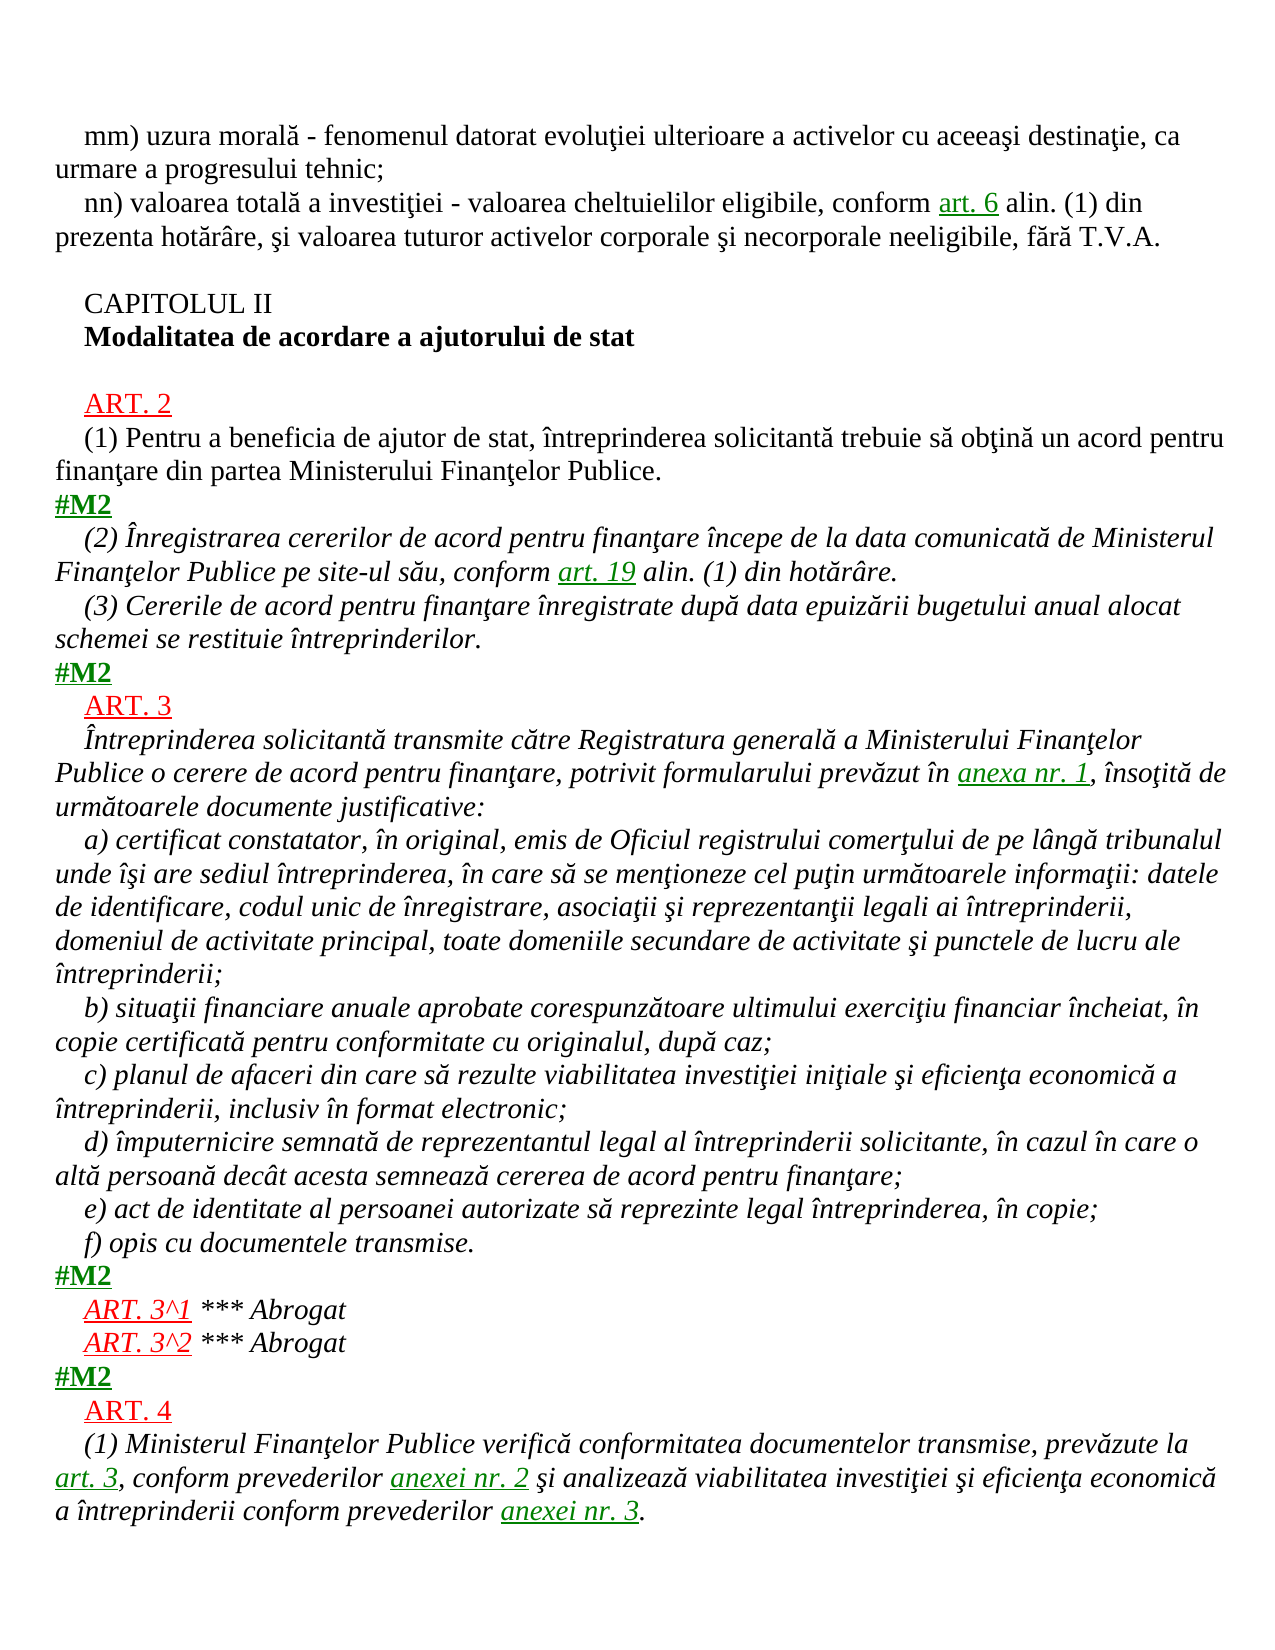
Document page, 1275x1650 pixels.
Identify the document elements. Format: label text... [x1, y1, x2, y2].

text a) certificat constatator, în original, emis de Oficiul registrului comerţului de pe lângă tribunalul unde îşi are sediul întreprinderea, în care să se menţioneze cel puţin următoarele informaţii: datele de identificare, codul unic de înregistrare, asociaţii şi reprezentanţii legali ai întreprinderii, domeniul de activitate principal, toate domeniile secundare de activitate şi punctele de lucru ale întreprinderii; [55, 822, 1229, 990]
text c) planul de afaceri din care să rezulte viabilitatea investiţiei iniţiale şi eficienţa economică a întreprinderii, inclusiv în format electronic; [55, 1057, 1229, 1124]
text (1) Pentru a beneficia de ajutor de stat, întreprinderea solicitantă trebuie să obţină un acord pentru finanţare din partea Ministerului Finanţelor Publice. [55, 420, 1229, 487]
text nn) valoarea totală a investiţiei - valoarea cheltuielilor eligibile, conform art. 6 alin. (1) din prezenta hotărâre, şi valoarea tuturor activelor corporale şi necorporale neeligibile, fără T.V.A. [55, 185, 1229, 252]
text mm) uzura morală - fenomenul datorat evoluţiei ulterioare a activelor cu aceeaşi destinaţie, ca urmare a progresului tehnic; [55, 118, 1229, 185]
text e) act de identitate al persoanei autorizate să reprezinte legal întreprinderea, în copie; [55, 1191, 1229, 1225]
text #M2 [55, 655, 1229, 688]
text d) împuternicire semnată de reprezentantul legal al întreprinderii solicitante, în cazul în care o altă persoană decât acesta semnează cererea de acord pentru finanţare; [55, 1124, 1229, 1191]
text ART. 4 [55, 1393, 1229, 1426]
text ART. 3^2 *** Abrogat [55, 1326, 1229, 1359]
text (1) Ministerul Finanţelor Publice verifică conformitatea documentelor transmise, prevăzute la art. 3, conform prevederilor anexei nr. 2 şi analizează viabilitatea investiţiei şi eficienţa economică a întreprinderii conform prevederilor anexei nr. 3. [55, 1426, 1229, 1527]
text f) opis cu documentele transmise. [55, 1225, 1229, 1258]
text ART. 3^1 *** Abrogat [55, 1292, 1229, 1326]
text ART. 2 [55, 386, 1229, 420]
text CAPITOLUL II [55, 286, 1229, 319]
text (3) Cererile de acord pentru finanţare înregistrate după data epuizării bugetului anual alocat schemei se restituie întreprinderilor. [55, 588, 1229, 655]
text #M2 [55, 487, 1229, 521]
text #M2 [55, 1359, 1229, 1393]
text Întreprinderea solicitantă transmite către Registratura generală a Ministerului Finanţelor Publice o cerere de acord pentru finanţare, potrivit formularului prevăzut în anexa nr. 1, însoţită de următoarele documente justificative: [55, 722, 1229, 822]
text b) situaţii financiare anuale aprobate corespunzătoare ultimului exerciţiu financiar încheiat, în copie certificată pentru conformitate cu originalul, după caz; [55, 990, 1229, 1057]
text ART. 3 [55, 688, 1229, 722]
text (2) Înregistrarea cererilor de acord pentru finanţare începe de la data comunicată de Ministerul Finanţelor Publice pe site-ul său, conform art. 19 alin. (1) din hotărâre. [55, 521, 1229, 588]
text Modalitatea de acordare a ajutorului de stat [55, 319, 1229, 353]
text #M2 [55, 1258, 1229, 1292]
